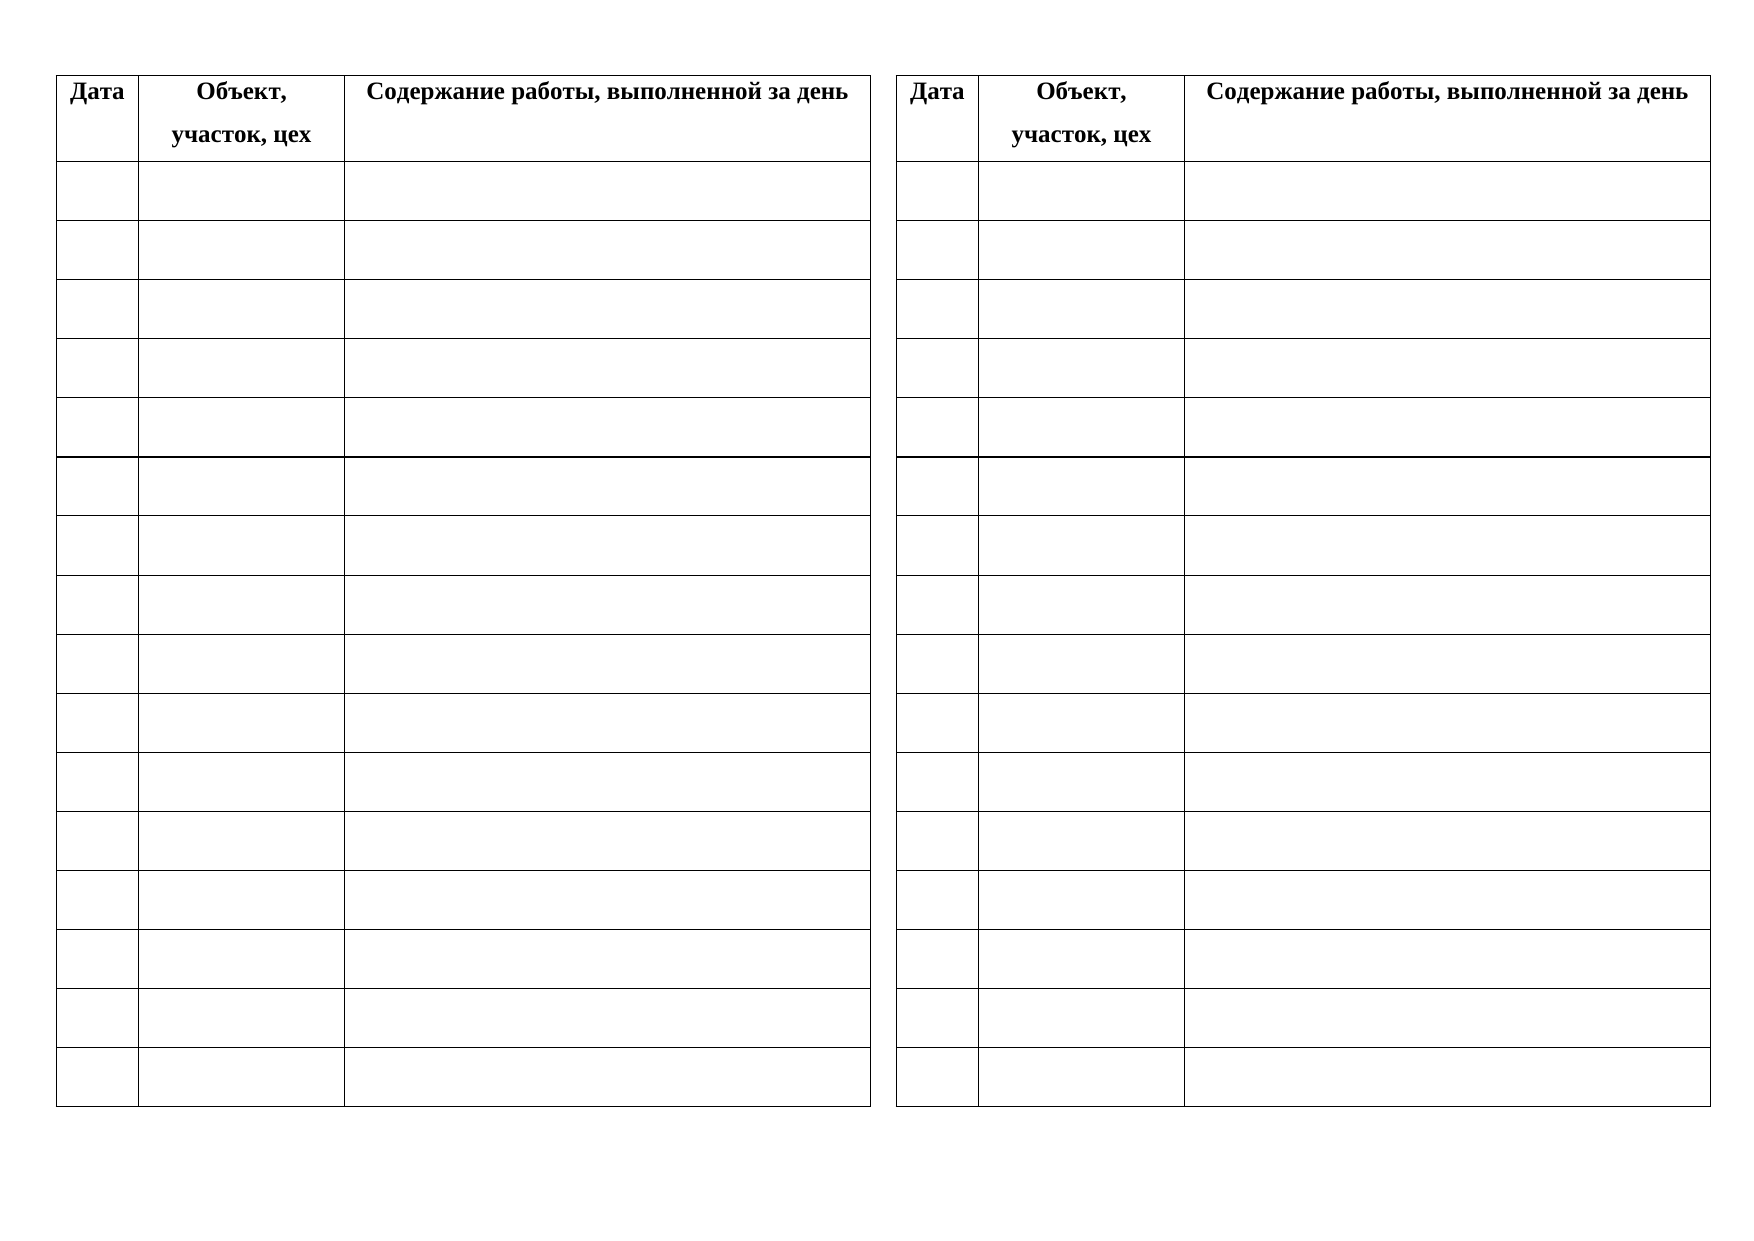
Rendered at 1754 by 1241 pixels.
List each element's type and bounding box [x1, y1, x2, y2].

table_header [37, 75, 884, 1123]
table_header [885, 75, 1732, 1123]
